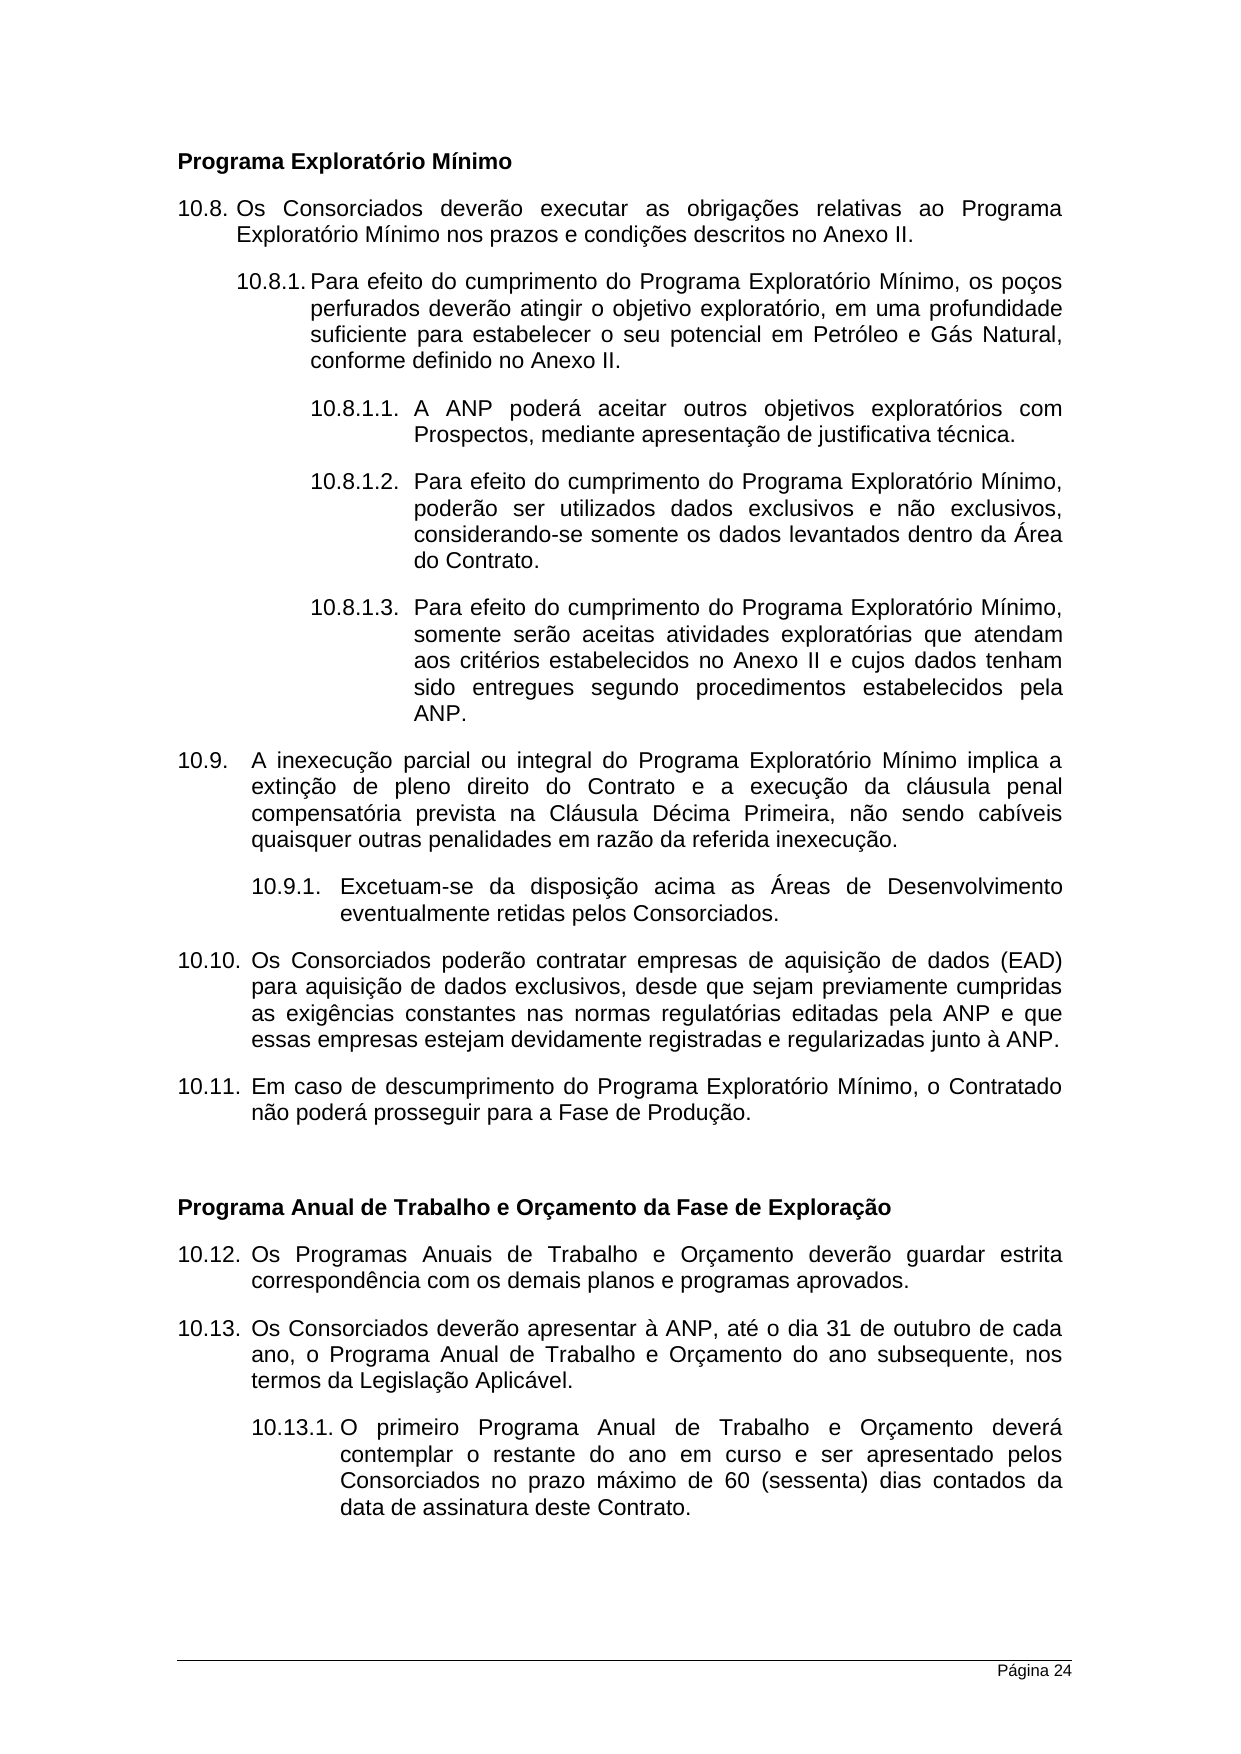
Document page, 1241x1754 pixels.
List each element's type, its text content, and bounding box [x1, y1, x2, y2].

text Os Consorciados deverão executar as obrigações relativas ao Programa Exploratório Mínimo nos prazos e condições descritos no Anexo II. [177, 195, 1063, 247]
text Programa Exploratório Mínimo [177, 148, 1063, 174]
text Os Programas Anuais de Trabalho e Orçamento deverão guardar estrita correspondência com os demais planos e programas aprovados. [177, 1241, 1063, 1294]
text A inexecução parcial ou integral do Programa Exploratório Mínimo implica a extinção de pleno direito do Contrato e a execução da cláusula penal compensatória prevista na Cláusula Décima Primeira, não sendo cabíveis quaisquer outras penalidades em razão da referida inexecução. [177, 747, 1063, 852]
text A ANP poderá aceitar outros objetivos exploratórios com Prospectos, mediante apresentação de justificativa técnica. [310, 394, 1063, 447]
text Em caso de descumprimento do Programa Exploratório Mínimo, o Contratado não poderá prosseguir para a Fase de Produção. [177, 1073, 1063, 1126]
text O primeiro Programa Anual de Trabalho e Orçamento deverá contemplar o restante do ano em curso e ser apresentado pelos Consorciados no prazo máximo de 60 (sessenta) dias contados da data de assinatura deste Contrato. [251, 1414, 1063, 1520]
text Para efeito do cumprimento do Programa Exploratório Mínimo, somente serão aceitas atividades exploratórias que atendam aos critérios estabelecidos no Anexo II e cujos dados tenham sido entregues segundo procedimentos estabelecidos pela ANP. [310, 594, 1063, 726]
text Para efeito do cumprimento do Programa Exploratório Mínimo, os poços perfurados deverão atingir o objetivo exploratório, em uma profundidade suficiente para estabelecer o seu potencial em Petróleo e Gás Natural, conforme definido no Anexo II. [236, 268, 1063, 374]
text Excetuam-se da disposição acima as Áreas de Desenvolvimento eventualmente retidas pelos Consorciados. [251, 873, 1063, 926]
text Programa Anual de Trabalho e Orçamento da Fase de Exploração [177, 1194, 1063, 1220]
text Os Consorciados deverão apresentar à ANP, até o dia 31 de outubro de cada ano, o Programa Anual de Trabalho e Orçamento do ano subsequente, nos termos da Legislação Aplicável. [177, 1314, 1063, 1393]
text Os Consorciados poderão contratar empresas de aquisição de dados (EAD) para aquisição de dados exclusivos, desde que sejam previamente cumpridas as exigências constantes nas normas regulatórias editadas pela ANP e que essas empresas estejam devidamente registradas e regularizadas junto à ANP. [177, 947, 1063, 1052]
text Para efeito do cumprimento do Programa Exploratório Mínimo, poderão ser utilizados dados exclusivos e não exclusivos, considerando-se somente os dados levantados dentro da Área do Contrato. [310, 468, 1063, 573]
